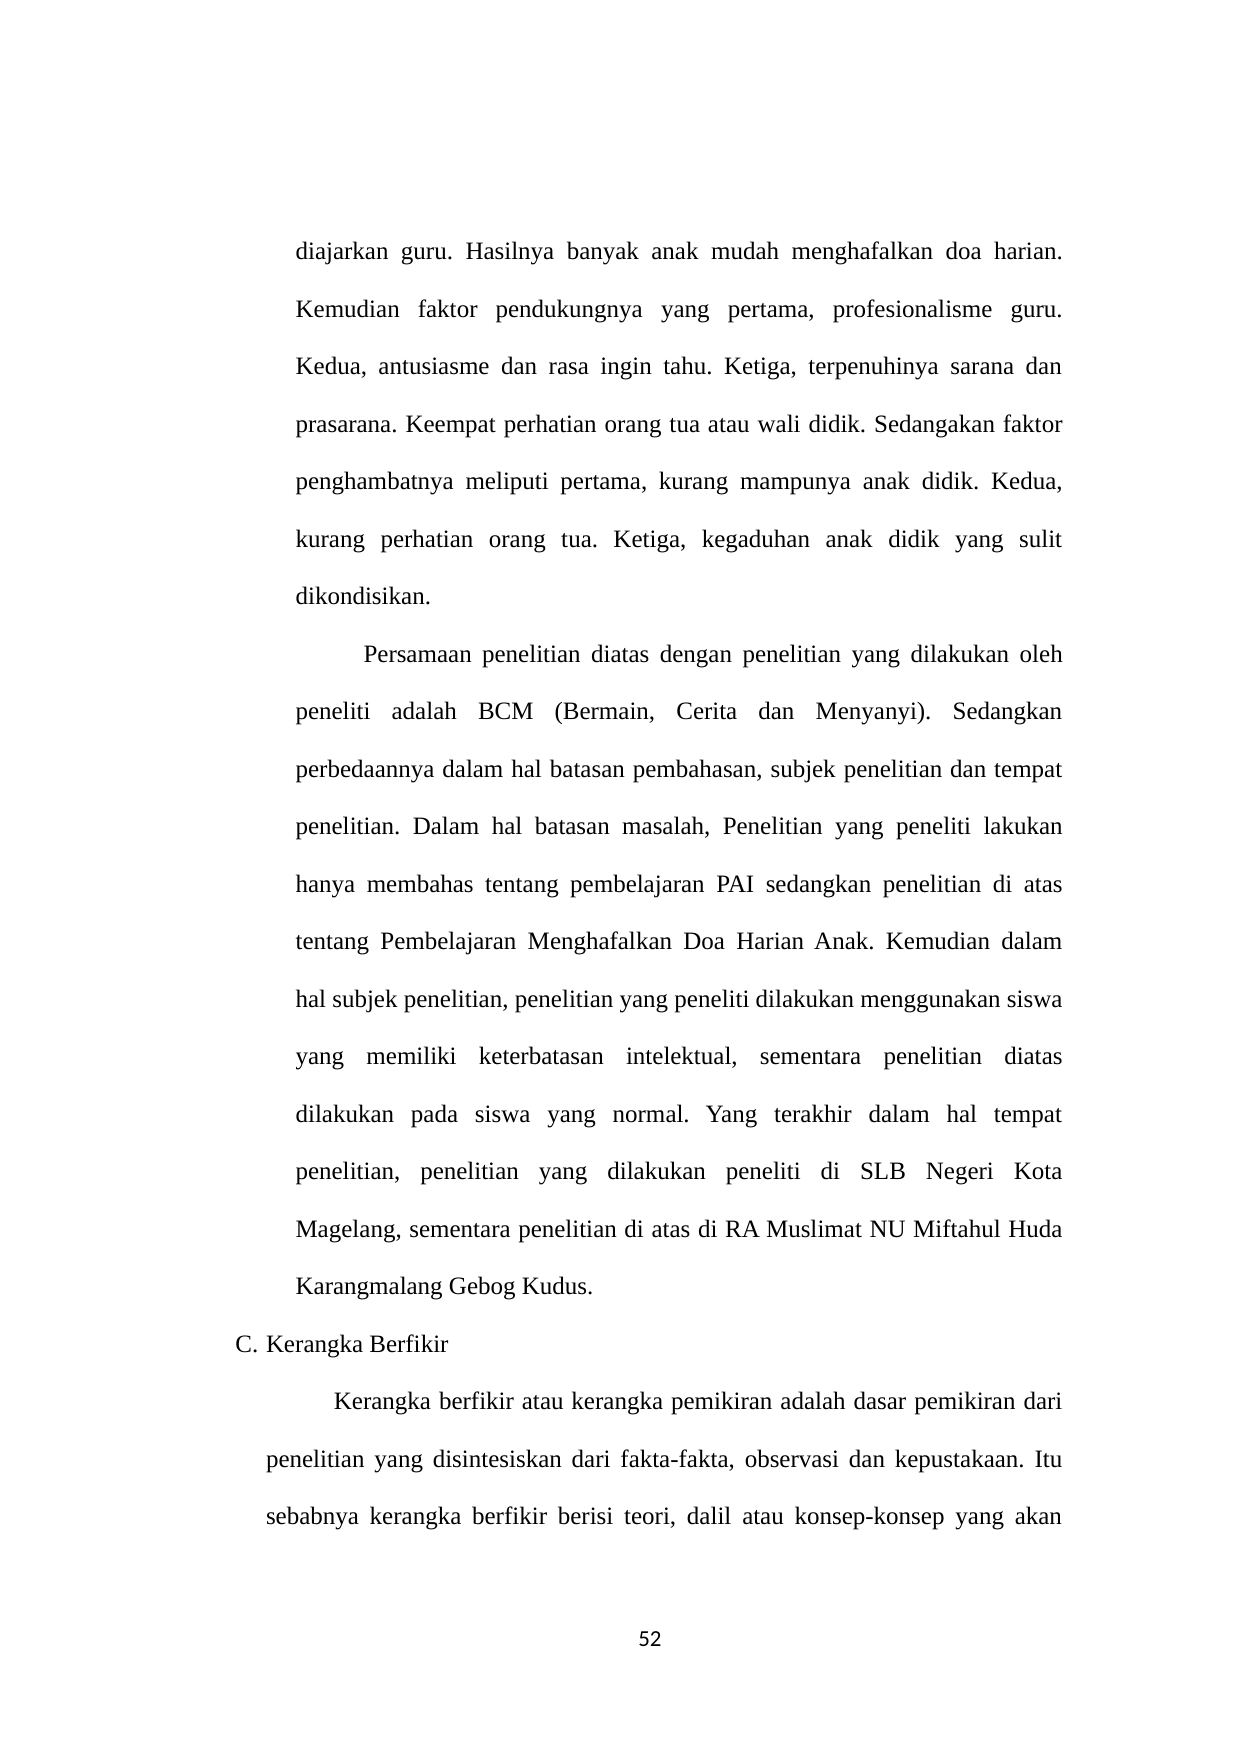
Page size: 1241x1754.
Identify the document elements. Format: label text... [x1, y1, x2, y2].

list Persamaan penelitian diatas dengan penelitian yang dilakukan oleh peneliti adalah BCM (Bermain, Cerita dan Menyanyi). Sedangkan perbedaannya dalam hal batasan pembahasan, subjek penelitian dan tempat penelitian. Dalam hal batasan masalah, Penelitian yang peneliti lakukan hanya membahas tentang pembelajaran PAI sedangkan penelitian di atas tentang Pembelajaran Menghafalkan Doa Harian Anak. Kemudian dalam hal subjek penelitian, penelitian yang peneliti dilakukan menggunakan siswa yang memiliki keterbatasan intelektual, sementara penelitian diatas dilakukan pada siswa yang normal. Yang terakhir dalam hal tempat penelitian, penelitian yang dilakukan peneliti di SLB Negeri Kota Magelang, sementara penelitian di atas di RA Muslimat NU Miftahul Huda Karangmalang Gebog Kudus. [295, 639, 1063, 1300]
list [266, 1386, 1063, 1530]
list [266, 236, 1063, 610]
list Kerangka Berfikir [235, 1329, 1063, 1357]
